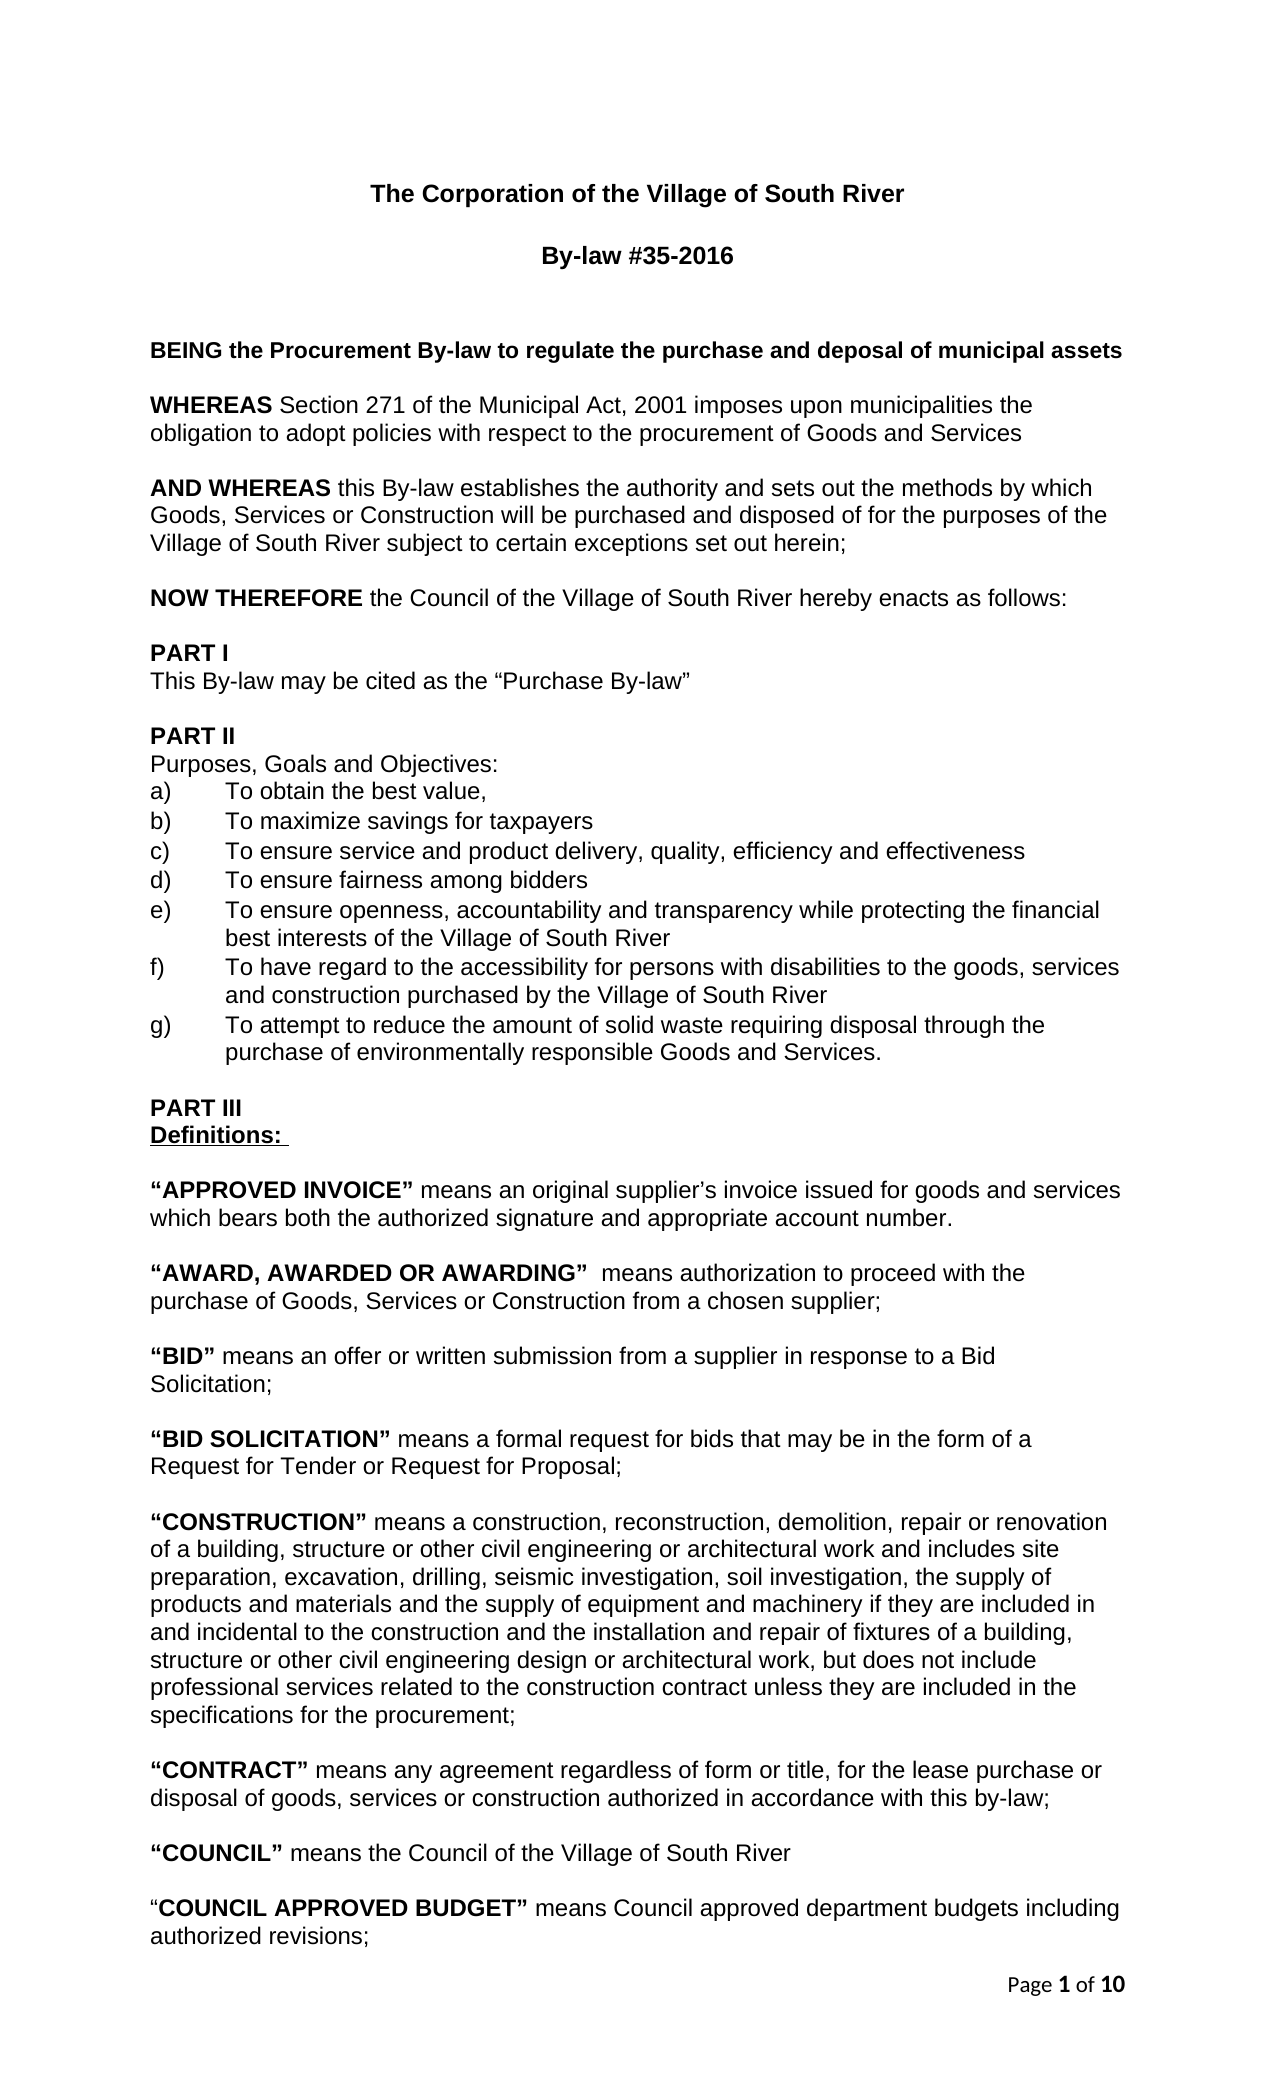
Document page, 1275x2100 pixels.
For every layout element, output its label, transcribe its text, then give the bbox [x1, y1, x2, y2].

text BEING the Procurement By-law to regulate the purchase and deposal of municipal assets [150, 337, 1125, 363]
text By-law #35-2016 [150, 241, 1125, 270]
text “BID” means an offer or written submission from a supplier in response to a Bid Solicitation; [150, 1342, 1125, 1397]
text The Corporation of the Village of South River [150, 179, 1125, 207]
text e) To ensure openness, accountability and transparency while protecting the financial best interests of the Village of South River [150, 896, 1125, 951]
text This By-law may be cited as the “Purchase By-law” [150, 667, 1125, 694]
text AND WHEREAS this By-law establishes the authority and sets out the methods by which Goods, Services or Construction will be purchased and disposed of for the purposes of the Village of South River subject to certain exceptions set out herein; [150, 474, 1125, 556]
text “CONTRACT” means any agreement regardless of form or title, for the lease purchase or disposal of goods, services or construction authorized in accordance with this by-law; [150, 1756, 1125, 1811]
text “AWARD, AWARDED OR AWARDING” means authorization to proceed with the purchase of Goods, Services or Construction from a chosen supplier; [150, 1259, 1125, 1314]
text PART II [150, 722, 1125, 750]
text d) To ensure fairness among bidders [150, 866, 1125, 894]
text g) To attempt to reduce the amount of solid waste requiring disposal through the purchase of environmentally responsible Goods and Services. [150, 1011, 1125, 1066]
text b) To maximize savings for taxpayers [150, 807, 1125, 834]
text “APPROVED INVOICE” means an original supplier’s invoice issued for goods and services which bears both the authorized signature and appropriate account number. [150, 1176, 1125, 1231]
text WHEREAS Section 271 of the Municipal Act, 2001 imposes upon municipalities the obligation to adopt policies with respect to the procurement of Goods and Services [150, 391, 1125, 446]
text PART III [150, 1093, 1125, 1121]
text c) To ensure service and product delivery, quality, efficiency and effectiveness [150, 837, 1125, 864]
text NOW THEREFORE the Council of the Village of South River hereby enacts as follows: [150, 584, 1125, 612]
text “COUNCIL APPROVED BUDGET” means Council approved department budgets including authorized revisions; [150, 1894, 1125, 1949]
text a) To obtain the best value, [150, 777, 1125, 805]
text “BID SOLICITATION” means a formal request for bids that may be in the form of a Request for Tender or Request for Proposal; [150, 1425, 1125, 1480]
text f) To have regard to the accessibility for persons with disabilities to the goods, services and construction purchased by the Village of South River [150, 953, 1125, 1008]
text Purposes, Goals and Objectives: [150, 750, 1125, 777]
text PART I [150, 639, 1125, 667]
text “COUNCIL” means the Council of the Village of South River [150, 1839, 1125, 1866]
text Definitions: [150, 1121, 1125, 1149]
text “CONSTRUCTION” means a construction, reconstruction, demolition, repair or renovation of a building, structure or other civil engineering or architectural work and includes site preparation, excavation, drilling, seismic investigation, soil investigation, the supply of products and materials and the supply of equipment and machinery if they are included in and incidental to the construction and the installation and repair of fixtures of a building, structure or other civil engineering design or architectural work, but does not include professional services related to the construction contract unless they are included in the specifications for the procurement; [150, 1507, 1125, 1728]
